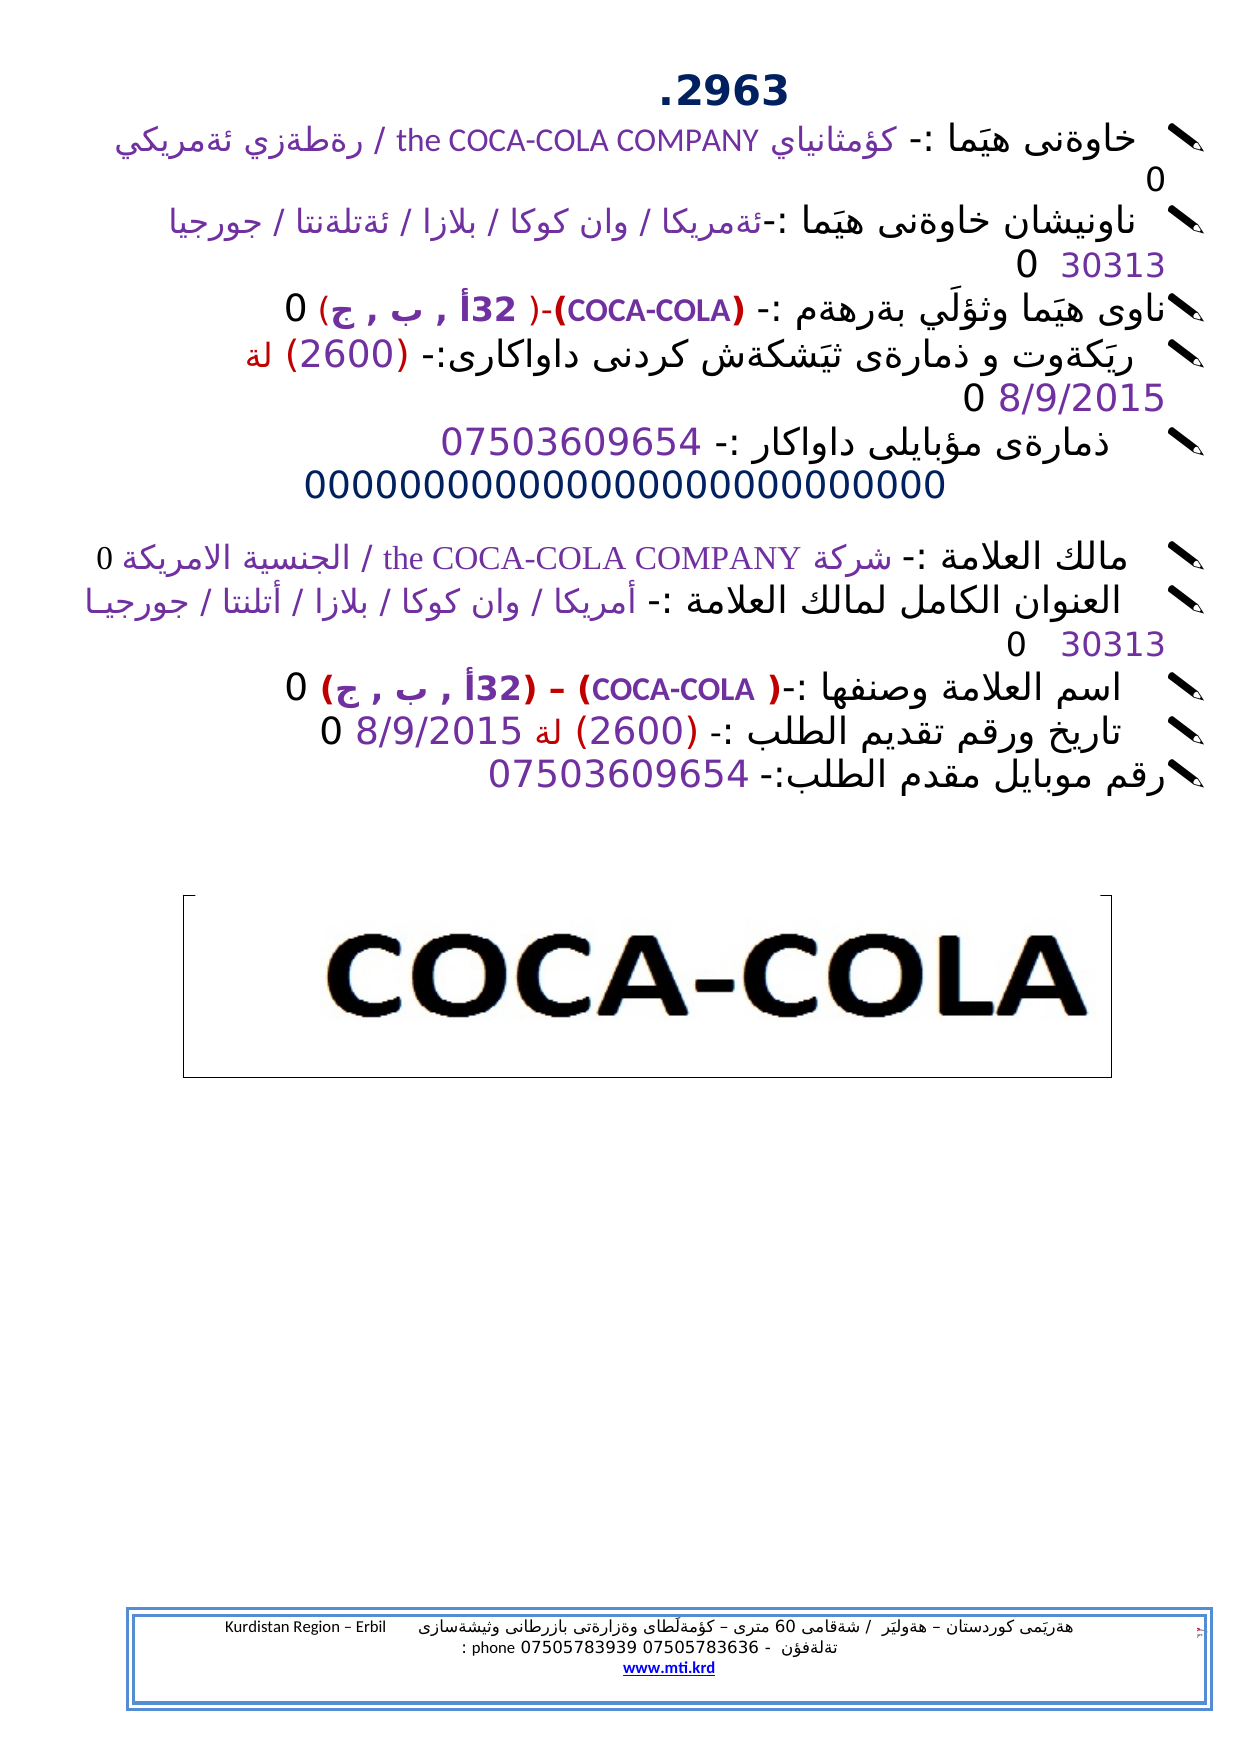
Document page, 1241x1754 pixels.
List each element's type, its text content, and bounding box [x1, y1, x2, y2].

list مالك العلامة :- شركة the COCA-COLA COMPANY / الجنسية الامريكة 0 [84, 535, 1166, 578]
picture [1197, 1619, 1204, 1641]
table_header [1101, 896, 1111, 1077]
list ذمارةى مؤبايلى داواكار :- 07503609654 [84, 420, 1166, 464]
list العنوان الكامل لمالك العلامة :- أمريكا / وان كوكا / بلازا / أتلنتا / جورجيا 30313 0 [84, 578, 1166, 666]
list خاوةنى هيَما :- كؤمثانياي the COCA-COLA COMPANY / رةطةزي ئةمريكي 0 [84, 117, 1166, 199]
list تاريخ ورقم تقديم الطلب :- (2600) لة 8/9/2015 0 [84, 709, 1166, 753]
list رقم موبايل مقدم الطلب:- 07503609654 [84, 753, 1166, 797]
text 000000000000000000000000000 [84, 464, 1166, 507]
list ريَكةوت و ذمارةى ثيَشكةش كردنى داواكارى:- (2600) لة 8/9/2015 0 [84, 333, 1166, 420]
list اسم العلامة وصنفها :-( COCA-COLA) – (32أ , ب , ج) 0 [84, 666, 1166, 709]
list ناونيشان خاوةنى هيَما :-ئةمريكا / وان كوكا / بلازا / ئةتلةنتا / جورجيا 30313 0 [84, 199, 1166, 286]
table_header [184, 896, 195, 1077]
list ناوى هيَما وثؤلَي بةرهةم :- (COCA-COLA)-( 32أ , ب , ج) 0 [84, 286, 1166, 330]
picture [195, 895, 1101, 1077]
